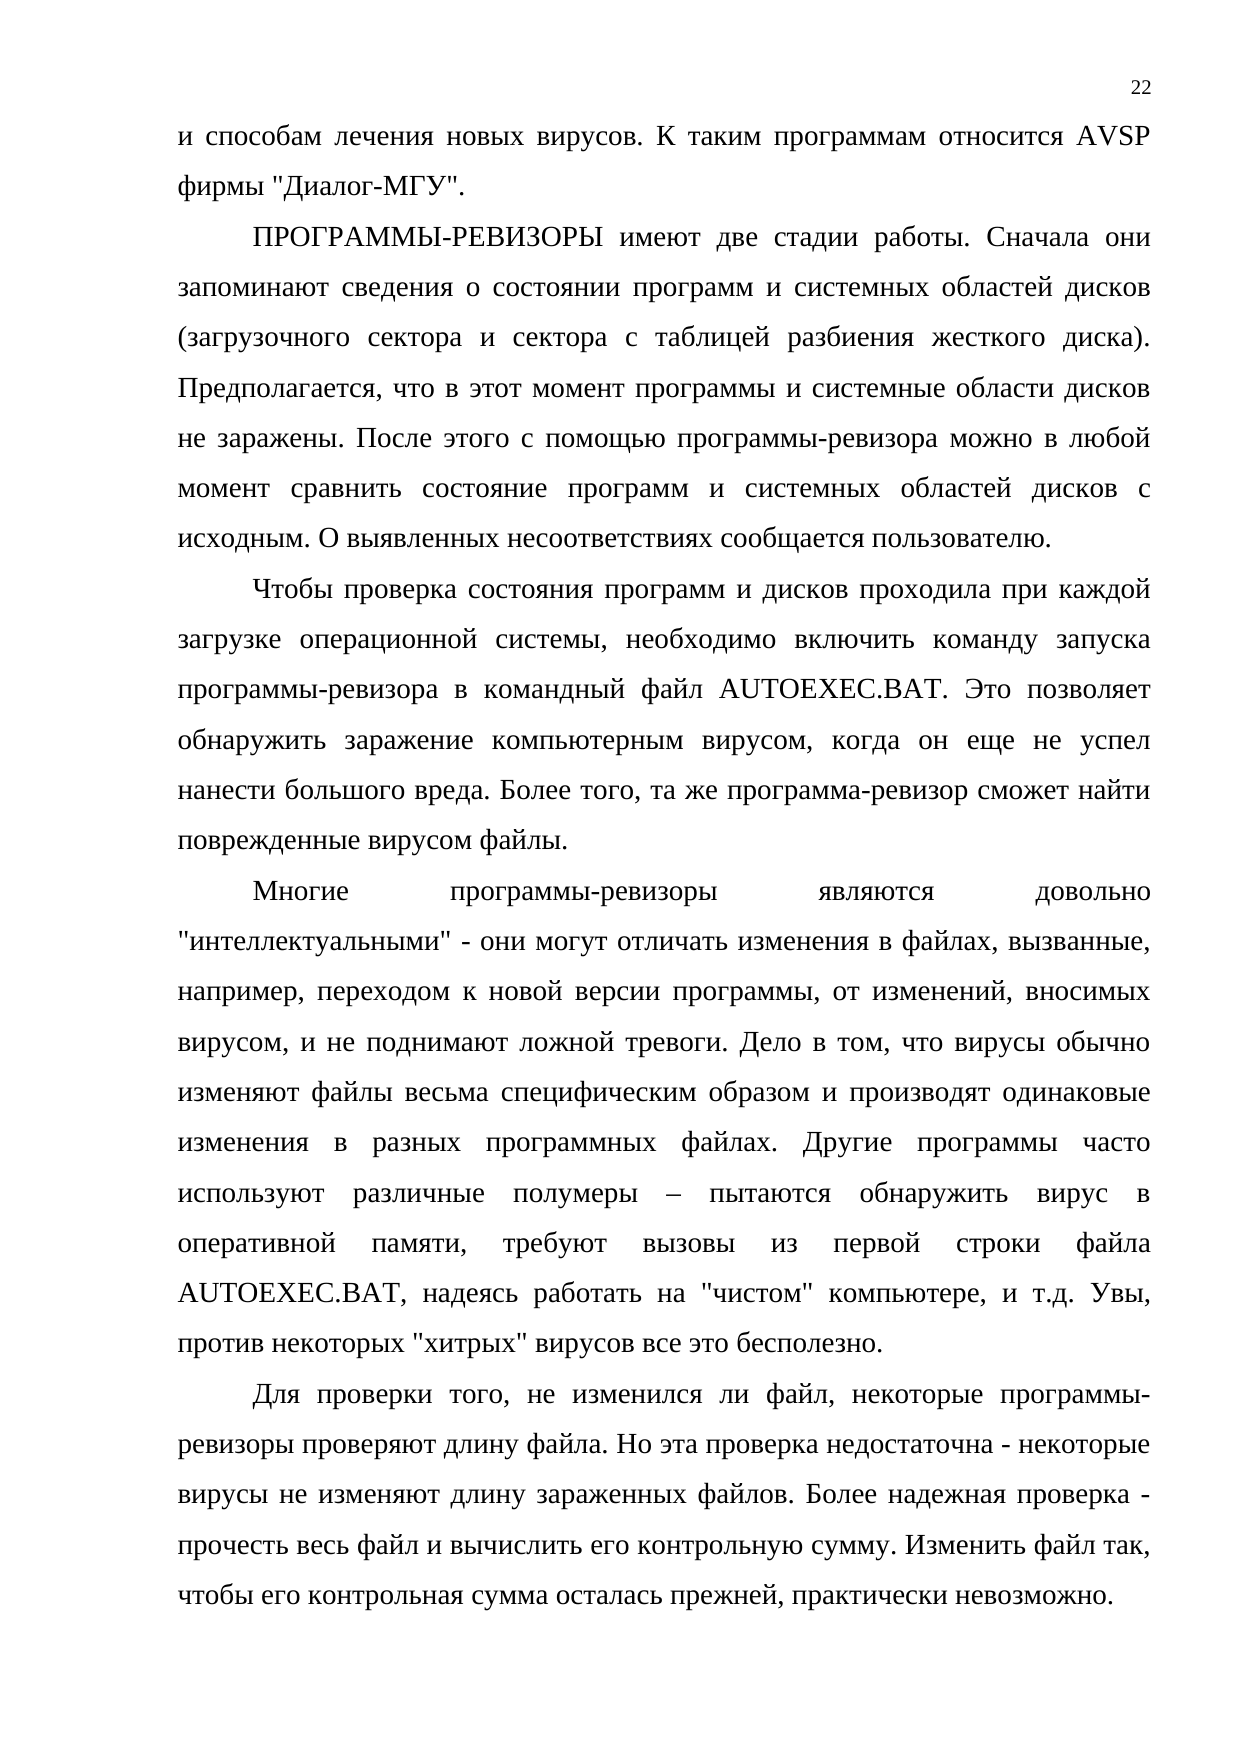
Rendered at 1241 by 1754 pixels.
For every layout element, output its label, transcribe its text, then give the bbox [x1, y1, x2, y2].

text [177, 118, 1152, 202]
text Чтобы проверка состояния программ и дисков проходила при каждой загрузке операционной системы, необходимо включить команду запуска программы-ревизора в командный файл AUTOEXEC.BAT. Это позволяет обнаружить заражение компьютерным вирусом, когда он еще не успел нанести большого вреда. Более того, та же программа-ревизор сможет найти поврежденные вирусом файлы. [177, 571, 1152, 856]
text ПРОГРАММЫ-РЕВИЗОРЫ имеют две стадии работы. Сначала они запоминают сведения о состоянии программ и системных областей дисков (загрузочного сектора и сектора с таблицей разбиения жесткого диска). Предполагается, что в этот момент программы и системные области дисков не заражены. После этого с помощью программы-ревизора можно в любой момент сравнить состояние программ и системных областей дисков с исходным. О выявленных несоответствиях сообщается пользователю. [177, 219, 1152, 554]
text Для проверки того, не изменился ли файл, некоторые программы-ревизоры проверяют длину файла. Но эта проверка недостаточна - некоторые вирусы не изменяют длину зараженных файлов. Более надежная проверка - прочесть весь файл и вычислить его контрольную сумму. Изменить файл так, чтобы его контрольная сумма осталась прежней, практически невозможно. [177, 1376, 1152, 1611]
text Многие программы-ревизоры являются довольно "интеллектуальными" - они могут отличать изменения в файлах, вызванные, например, переходом к новой версии программы, от изменений, вносимых вирусом, и не поднимают ложной тревоги. Дело в том, что вирусы обычно изменяют файлы весьма специфическим образом и производят одинаковые изменения в разных программных файлах. Другие программы часто используют различные полумеры – пытаются обнаружить вирус в оперативной памяти, требуют вызовы из первой строки файла AUTOEXEC.BAT, надеясь работать на "чистом" компьютере, и т.д. Увы, против некоторых "хитрых" вирусов все это бесполезно. [177, 873, 1152, 1359]
